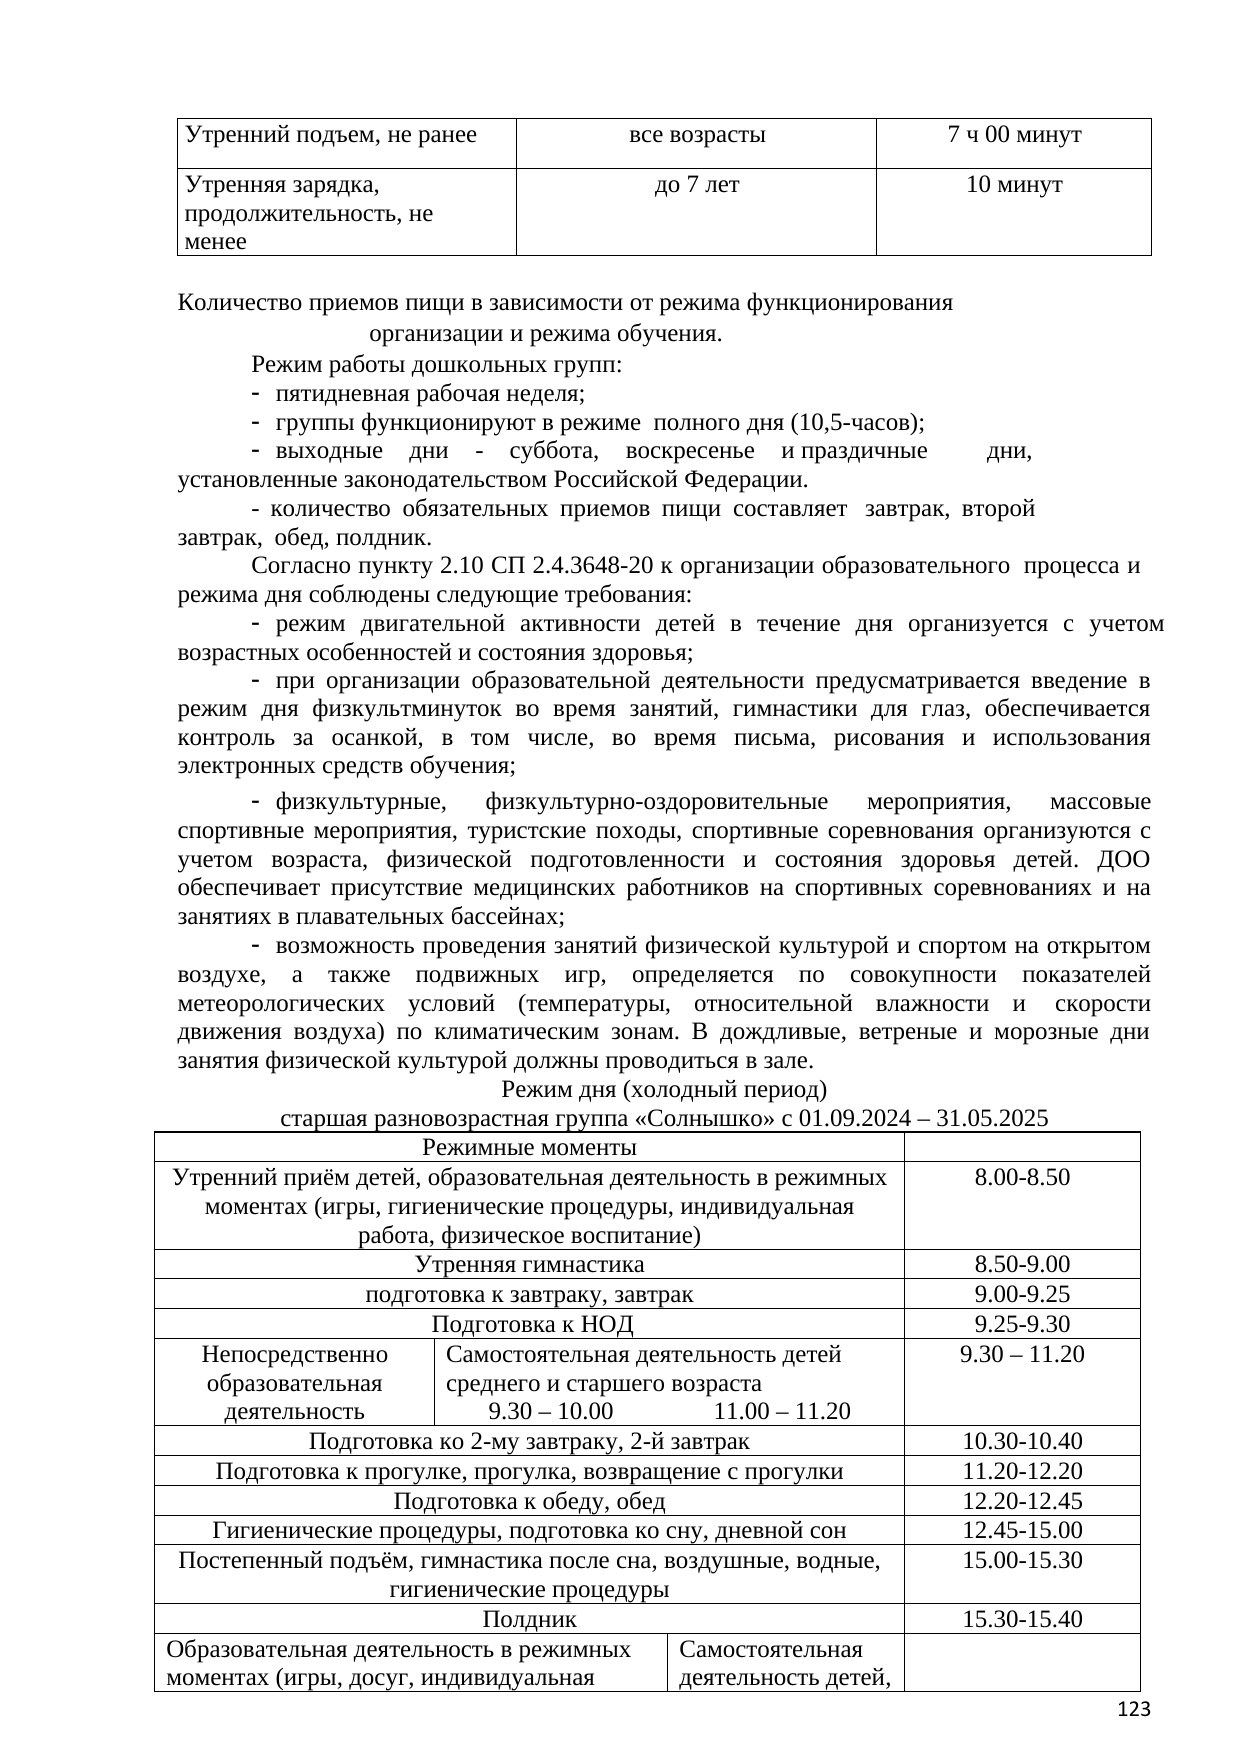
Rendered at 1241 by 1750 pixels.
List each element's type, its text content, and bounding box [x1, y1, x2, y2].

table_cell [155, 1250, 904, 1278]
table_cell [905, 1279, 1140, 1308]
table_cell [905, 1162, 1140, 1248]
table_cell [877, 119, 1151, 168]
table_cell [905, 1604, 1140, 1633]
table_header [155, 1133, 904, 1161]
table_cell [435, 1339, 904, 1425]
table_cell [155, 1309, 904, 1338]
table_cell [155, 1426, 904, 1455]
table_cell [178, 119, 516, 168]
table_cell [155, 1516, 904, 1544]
list выходные дни - суббота, воскресенье и праздичные дни, [177, 436, 1151, 464]
text Режим дня (холодный период) [177, 1074, 1152, 1103]
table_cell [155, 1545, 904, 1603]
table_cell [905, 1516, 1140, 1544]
list группы функционируют в режиме полного дня (10,5-часов); [177, 407, 1152, 436]
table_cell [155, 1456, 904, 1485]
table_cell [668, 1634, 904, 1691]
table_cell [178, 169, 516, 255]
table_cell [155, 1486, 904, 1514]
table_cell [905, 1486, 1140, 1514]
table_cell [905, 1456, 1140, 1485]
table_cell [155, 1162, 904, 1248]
text Согласно пункту 2.10 СП 2.4.3648-20 к организации образовательного процесса и режима дня соблюдены следующие требования: [177, 551, 1151, 608]
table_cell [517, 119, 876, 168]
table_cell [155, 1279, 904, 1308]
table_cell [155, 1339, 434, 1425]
list физкультурные, физкультурно-оздоровительные мероприятия, массовые спортивные мероприятия, туристские походы, спортивные соревнования организуются с учетом возраста, физической подготовленности и состояния здоровья детей. ДОО обеспечивает присутствие медицинских работников на спортивных соревнованиях и на занятиях в плавательных бассейнах; [177, 786, 1151, 930]
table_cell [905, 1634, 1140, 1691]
text - количество обязательных приемов пищи составляет завтрак, второй завтрак, обед, полдник. [177, 493, 1080, 551]
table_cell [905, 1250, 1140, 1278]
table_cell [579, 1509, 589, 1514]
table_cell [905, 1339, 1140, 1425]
list возможность проведения занятий физической культурой и спортом на открытом воздухе, а также подвижных игр, определяется по совокупности показателей метеорологических условий (температуры, относительной влажности и скорости движения воздуха) по климатическим зонам. В дождливые, ветреные и морозные дни занятия физической культурой должны проводиться в зале. [177, 930, 1151, 1074]
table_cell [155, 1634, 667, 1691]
list пятидневная рабочая неделя; [177, 378, 1152, 407]
list при организации образовательной деятельности предусматривается введение в режим дня физкультминуток во время занятий, гимнастики для глаз, обеспечивается контроль за осанкой, в том числе, во время письма, рисования и использования электронных средств обучения; [177, 666, 1151, 779]
text старшая разновозрастная группа «Солнышко» с 01.09.2024 – 31.05.2025 [177, 1103, 1152, 1131]
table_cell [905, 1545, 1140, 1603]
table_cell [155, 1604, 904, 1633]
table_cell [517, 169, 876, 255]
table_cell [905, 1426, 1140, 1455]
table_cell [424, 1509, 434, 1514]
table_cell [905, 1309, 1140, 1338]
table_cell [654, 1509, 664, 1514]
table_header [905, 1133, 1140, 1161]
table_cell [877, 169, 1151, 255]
text Режим работы дошкольных групп: [177, 349, 1152, 378]
text Количество приемов пищи в зависимости от режима функционирования организации и режима обучения. [177, 287, 1080, 347]
list режим двигательной активности детей в течение дня организуется с учетом возрастных особенностей и состояния здоровья; [177, 608, 1166, 666]
text установленные законодательством Российской Федерации. [177, 464, 1151, 493]
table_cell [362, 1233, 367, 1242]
